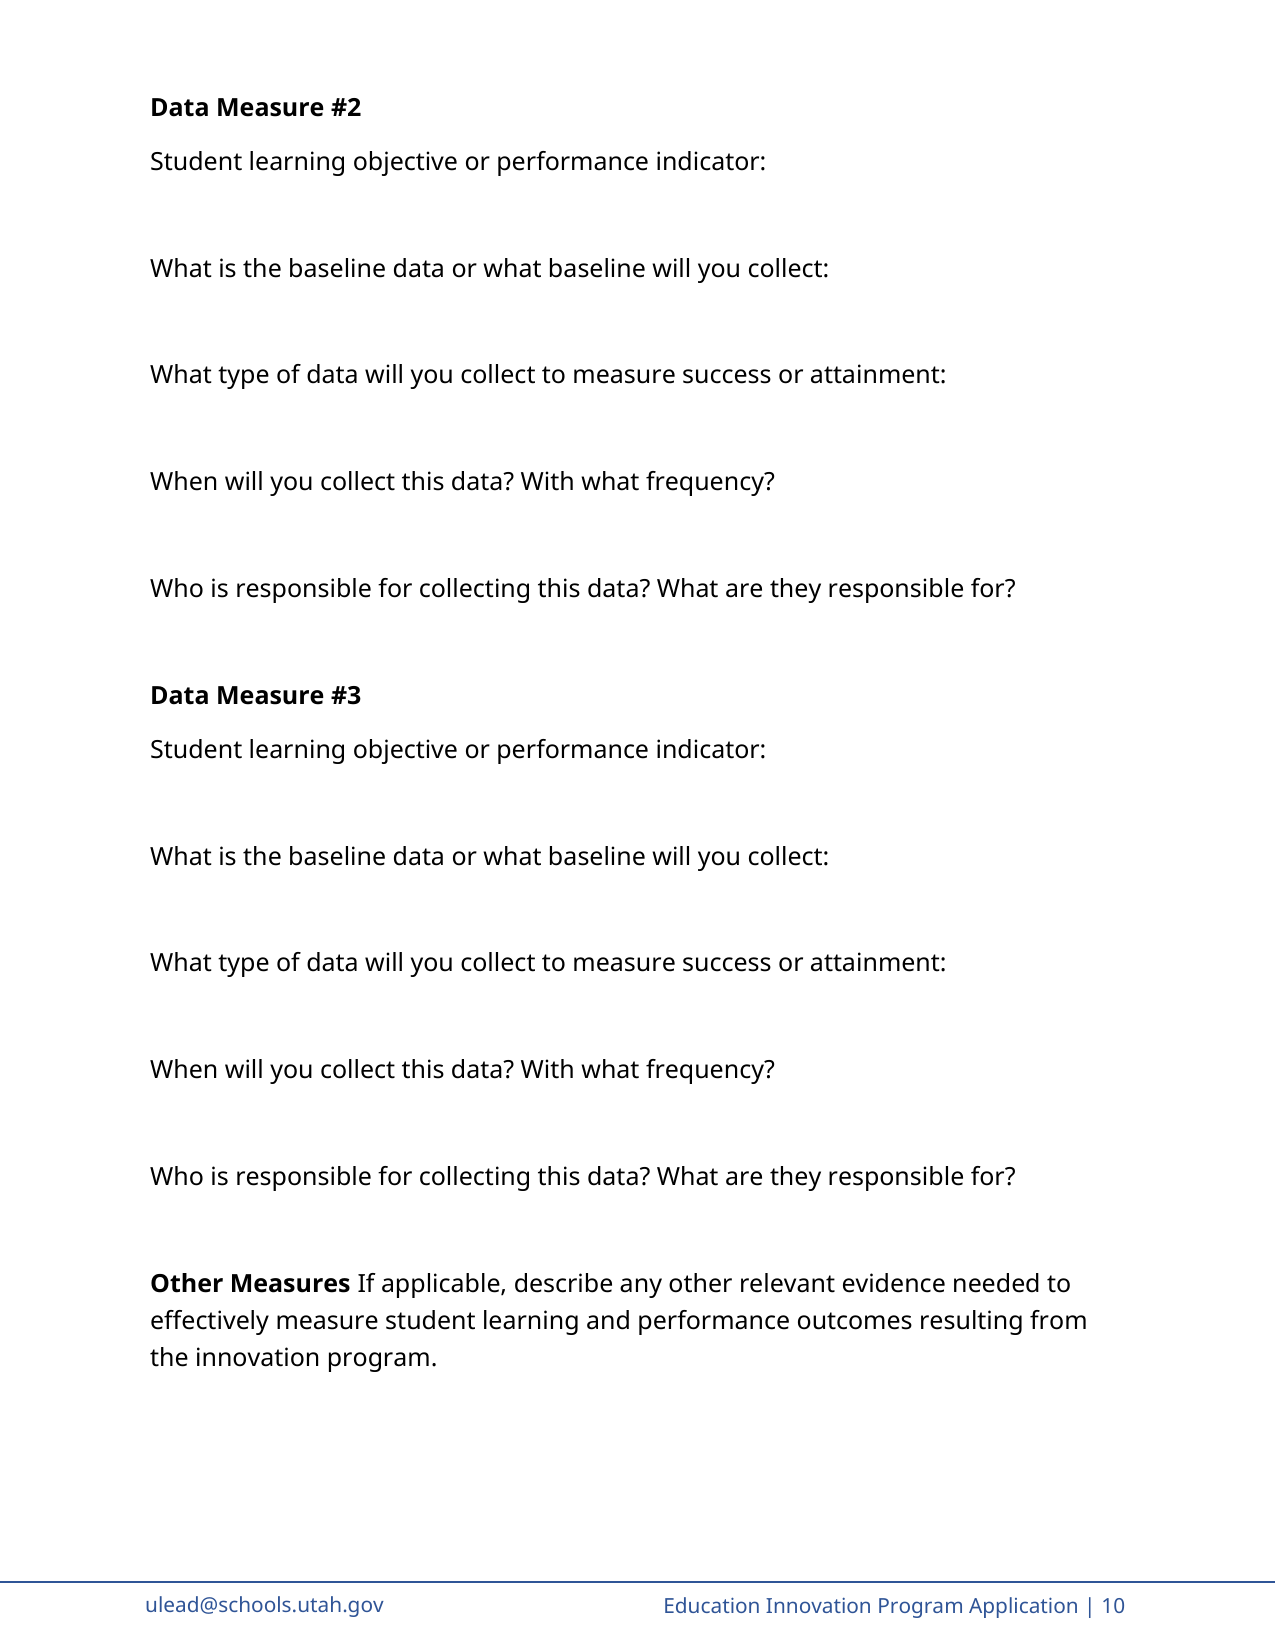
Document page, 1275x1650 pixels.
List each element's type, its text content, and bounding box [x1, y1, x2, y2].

text Data Measure #2 [150, 90, 1125, 124]
text Data Measure #3 [150, 678, 1125, 712]
text Who is responsible for collecting this data? What are they responsible for? [150, 571, 1125, 605]
text Other Measures If applicable, describe any other relevant evidence needed to effectively measure student learning and performance outcomes resulting from the innovation program. [150, 1266, 1125, 1373]
text Student learning objective or performance indicator: [150, 731, 1125, 765]
text What type of data will you collect to measure success or attainment: [150, 945, 1125, 979]
text When will you collect this data? With what frequency? [150, 1052, 1125, 1086]
text Student learning objective or performance indicator: [150, 143, 1125, 177]
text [150, 357, 1125, 391]
text What is the baseline data or what baseline will you collect: [150, 838, 1125, 872]
text Who is responsible for collecting this data? What are they responsible for? [150, 1159, 1125, 1193]
text When will you collect this data? With what frequency? [150, 464, 1125, 498]
text What is the baseline data or what baseline will you collect: [150, 250, 1125, 284]
